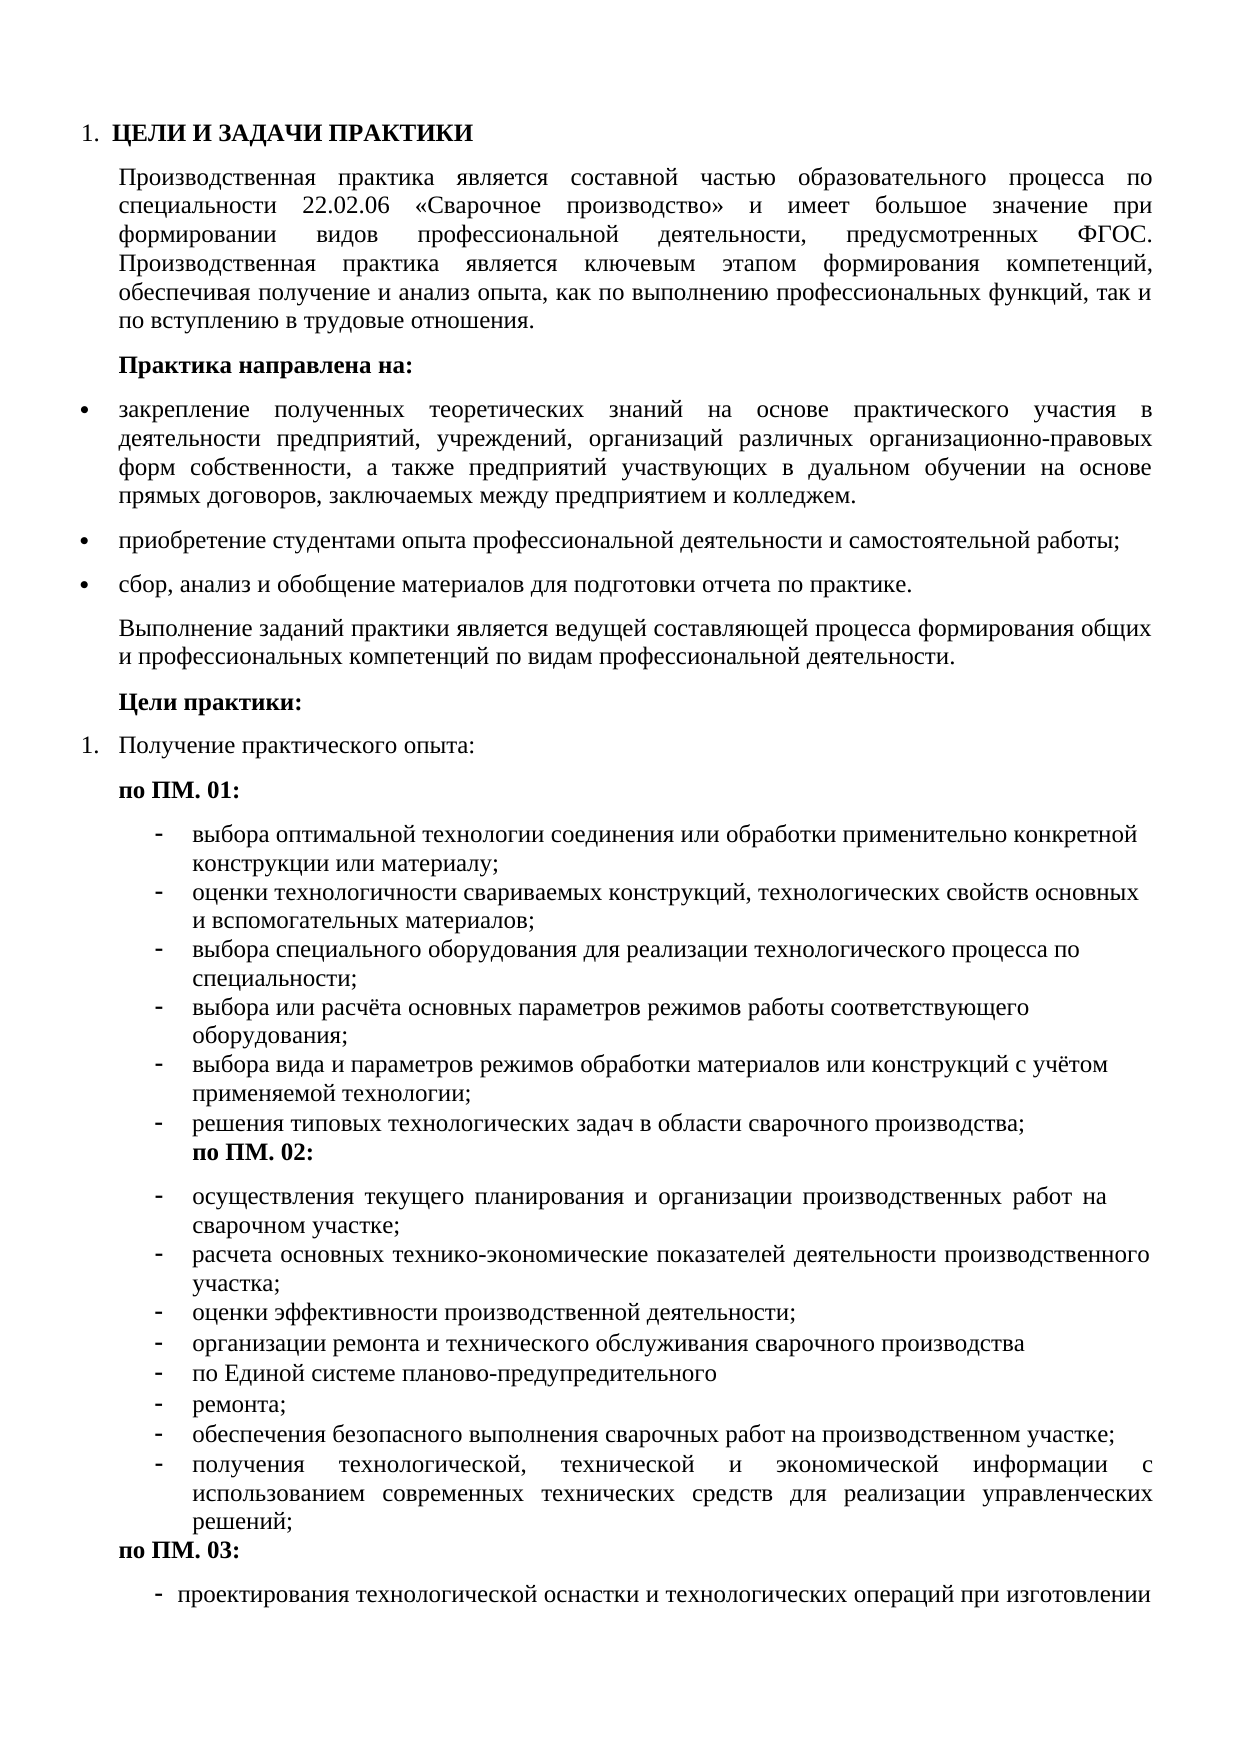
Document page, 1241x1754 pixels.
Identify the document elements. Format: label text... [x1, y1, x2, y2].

list обеспечения безопасного выполнения сварочных работ на производственном участке; [154, 1418, 1230, 1449]
subtitle по ПМ. 03: [118, 1535, 1230, 1564]
list закрепление полученных теоретических знаний на основе практического участия в деятельности предприятий, учреждений, организаций различных организационно-правовых форм собственности, а также предприятий участвующих в дуальном обучении на основе прямых договоров, заключаемых между предприятием и колледжем. [81, 394, 1153, 509]
text 1. ЦЕЛИ И ЗАДАЧИ ПРАКТИКИ [81, 118, 1230, 146]
list проектирования технологической оснастки и технологических операций при изготовлении [154, 1579, 1230, 1608]
list ремонта; [154, 1388, 1230, 1418]
list выбора специального оборудования для реализации технологического процесса по специальности; [154, 934, 1080, 992]
list получения технологической, технической и экономической информации с использованием современных технических средств для реализации управленческих решений; [154, 1449, 1153, 1535]
list Получение практического опыта: [81, 730, 1230, 759]
text Выполнение заданий практики является ведущей составляющей процесса формирования общих и профессиональных компетенций по видам профессиональной деятельности. [118, 614, 1153, 670]
list выбора вида и параметров режимов обработки материалов или конструкций с учётом применяемой технологии; [154, 1049, 1108, 1107]
text Производственная практика является составной частью образовательного процесса по специальности 22.02.06 «Сварочное производство» и имеет большое значение при формировании видов профессиональной деятельности, предусмотренных ФГОС. Производственная практика является ключевым этапом формирования компетенций, обеспечивая получение и анализ опыта, как по выполнению профессиональных функций, так и по вступлению в трудовые отношения. [118, 162, 1153, 334]
list оценки эффективности производственной деятельности; [154, 1296, 1230, 1327]
subtitle по ПМ. 02: [192, 1137, 1230, 1166]
subtitle Практика направлена на: [118, 350, 1230, 379]
list расчета основных технико-экономические показателей деятельности производственного участка; [154, 1239, 1153, 1296]
subtitle Цели практики: [118, 687, 1230, 715]
list сбор, анализ и обобщение материалов для подготовки отчета по практике. [81, 569, 1230, 598]
list по Единой системе планово-предупредительного [154, 1357, 1230, 1388]
list осуществления текущего планирования и организации производственных работ на сварочном участке; [154, 1181, 1153, 1239]
list организации ремонта и технического обслуживания сварочного производства [154, 1327, 1230, 1357]
list решения типовых технологических задач в области сварочного производства; [154, 1107, 1230, 1137]
list оценки технологичности свариваемых конструкций, технологических свойств основных и вспомогательных материалов; [154, 877, 1140, 934]
list выбора или расчёта основных параметров режимов работы соответствующего оборудования; [154, 992, 1030, 1049]
subtitle по ПМ. 01: [118, 775, 1230, 804]
list приобретение студентами опыта профессиональной деятельности и самостоятельной работы; [81, 525, 1230, 553]
list выбора оптимальной технологии соединения или обработки применительно конкретной конструкции или материалу; [154, 819, 1139, 877]
